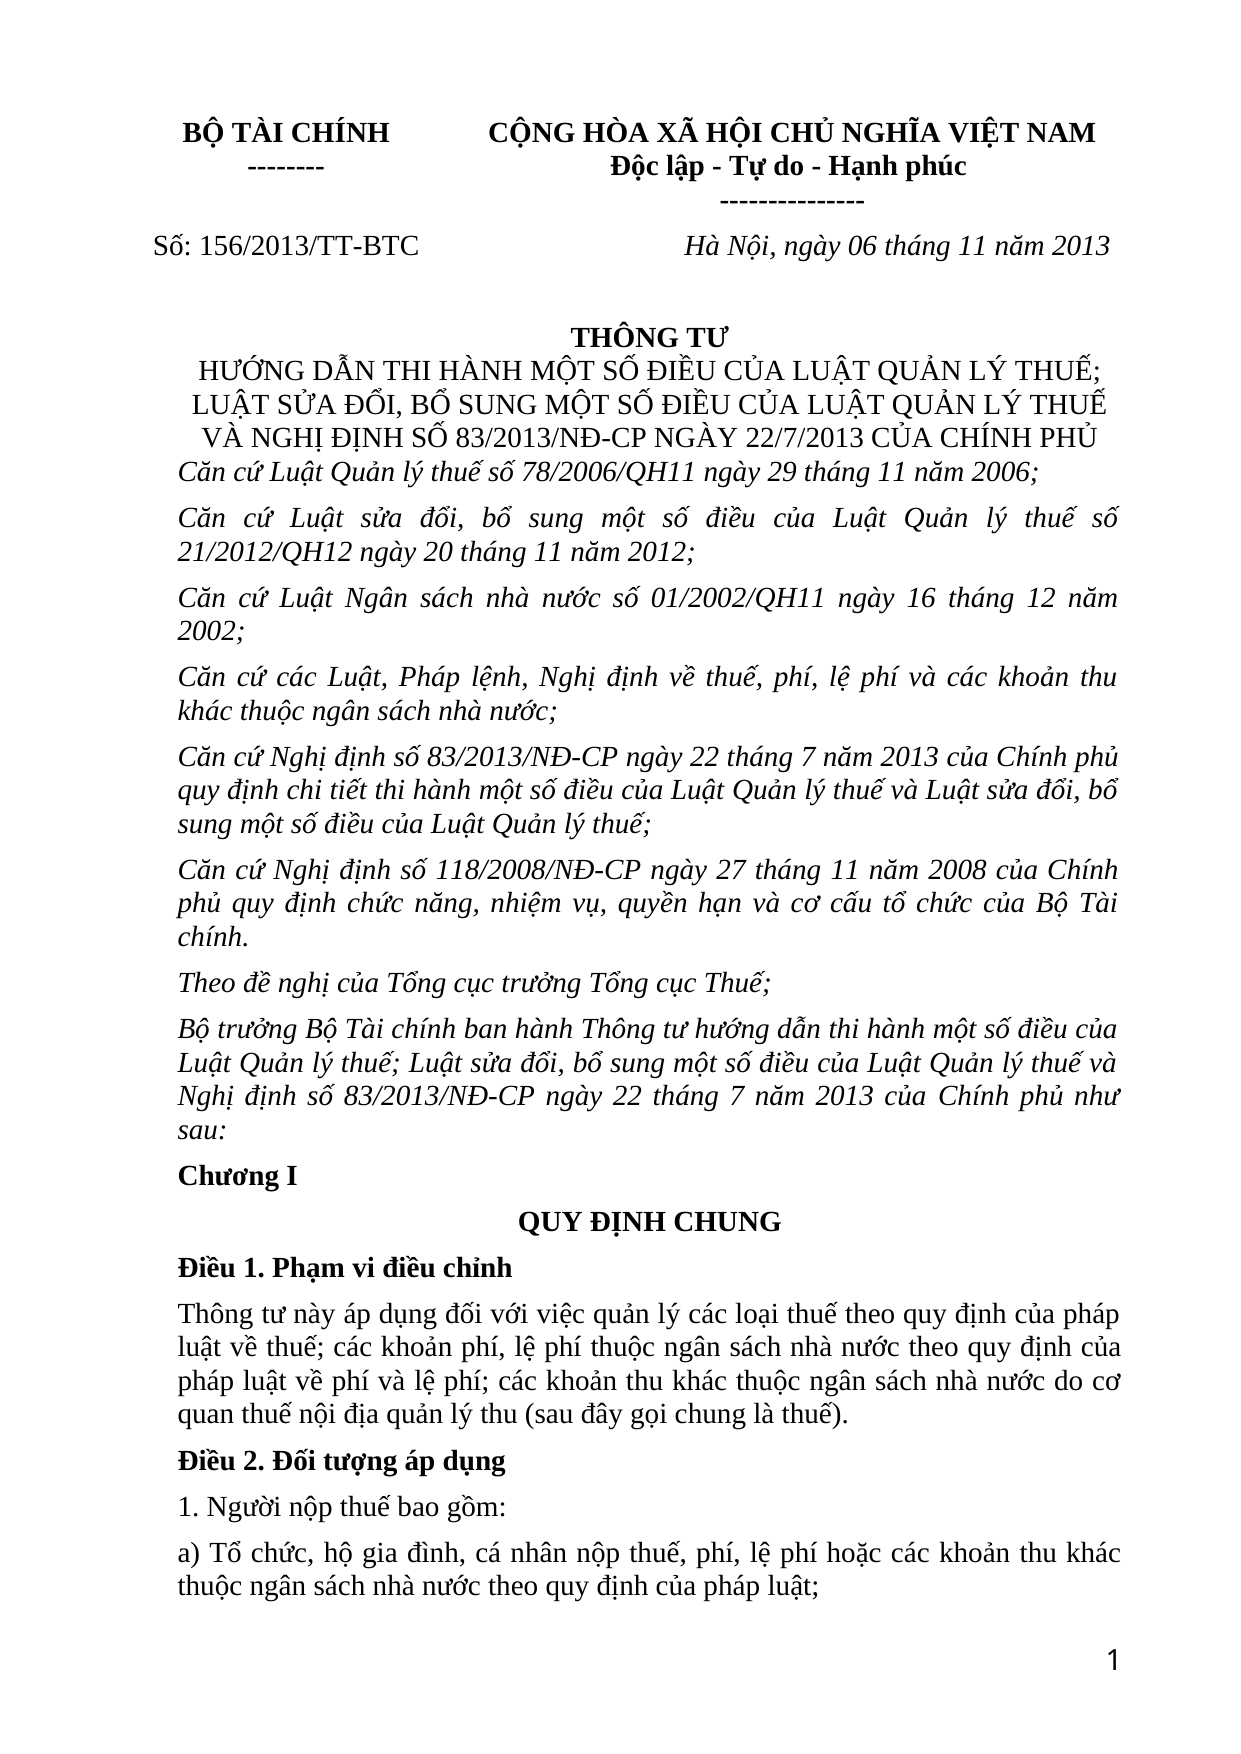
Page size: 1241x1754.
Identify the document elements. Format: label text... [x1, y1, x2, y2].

text Căn cứ các Luật, Pháp lệnh, Nghị định về thuế, phí, lệ phí và các khoản thu khác thuộc ngân sách nhà nước; [177, 659, 1122, 726]
text Chương I [177, 1158, 1122, 1191]
text QUY ĐỊNH CHUNG [177, 1204, 1122, 1237]
text HƯỚNG DẪN THI HÀNH MỘT SỐ ĐIỀU CỦA LUẬT QUẢN LÝ THUẾ; LUẬT SỬA ĐỔI, BỔ SUNG MỘT SỐ ĐIỀU CỦA LUẬT QUẢN LÝ THUẾ VÀ NGHỊ ĐỊNH SỐ 83/2013/NĐ-CP NGÀY 22/7/2013 CỦA CHÍNH PHỦ [177, 353, 1122, 454]
text Thông tư này áp dụng đối với việc quản lý các loại thuế theo quy định của pháp luật về thuế; các khoản phí, lệ phí thuộc ngân sách nhà nước theo quy định của pháp luật về phí và lệ phí; các khoản thu khác thuộc ngân sách nhà nước do cơ quan thuế nội địa quản lý thu (sau đây gọi chung là thuế). [177, 1296, 1122, 1430]
text Theo đề nghị của Tổng cục trưởng Tổng cục Thuế; [177, 965, 1122, 999]
text Căn cứ Luật Ngân sách nhà nước số 01/2002/QH11 ngày 16 tháng 12 năm 2002; [177, 580, 1122, 647]
text Căn cứ Nghị định số 83/2013/NĐ-CP ngày 22 tháng 7 năm 2013 của Chính phủ quy định chi tiết thi hành một số điều của Luật Quản lý thuế và Luật sửa đổi, bổ sung một số điều của Luật Quản lý thuế; [177, 739, 1122, 839]
text Điều 1. Phạm vi điều chỉnh [177, 1250, 1122, 1283]
text a) Tổ chức, hộ gia đình, cá nhân nộp thuế, phí, lệ phí hoặc các khoản thu khác thuộc ngân sách nhà nước theo quy định của pháp luật; [177, 1535, 1122, 1602]
text Căn cứ Luật sửa đổi, bổ sung một số điều của Luật Quản lý thuế số 21/2012/QH12 ngày 20 tháng 11 năm 2012; [177, 500, 1122, 567]
text Điều 2. Đối tượng áp dụng [177, 1443, 1122, 1476]
text 1. Người nộp thuế bao gồm: [177, 1489, 1122, 1522]
text Căn cứ Luật Quản lý thuế số 78/2006/QH11 ngày 29 tháng 11 năm 2006; [177, 454, 1122, 488]
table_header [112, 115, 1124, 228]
text Căn cứ Nghị định số 118/2008/NĐ-CP ngày 27 tháng 11 năm 2008 của Chính phủ quy định chức năng, nhiệm vụ, quyền hạn và cơ cấu tổ chức của Bộ Tài chính. [177, 852, 1122, 953]
text THÔNG TƯ [177, 320, 1122, 353]
text Bộ trưởng Bộ Tài chính ban hành Thông tư hướng dẫn thi hành một số điều của Luật Quản lý thuế; Luật sửa đổi, bổ sung một số điều của Luật Quản lý thuế và Nghị định số 83/2013/NĐ-CP ngày 22 tháng 7 năm 2013 của Chính phủ như sau: [177, 1011, 1122, 1145]
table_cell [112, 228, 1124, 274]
